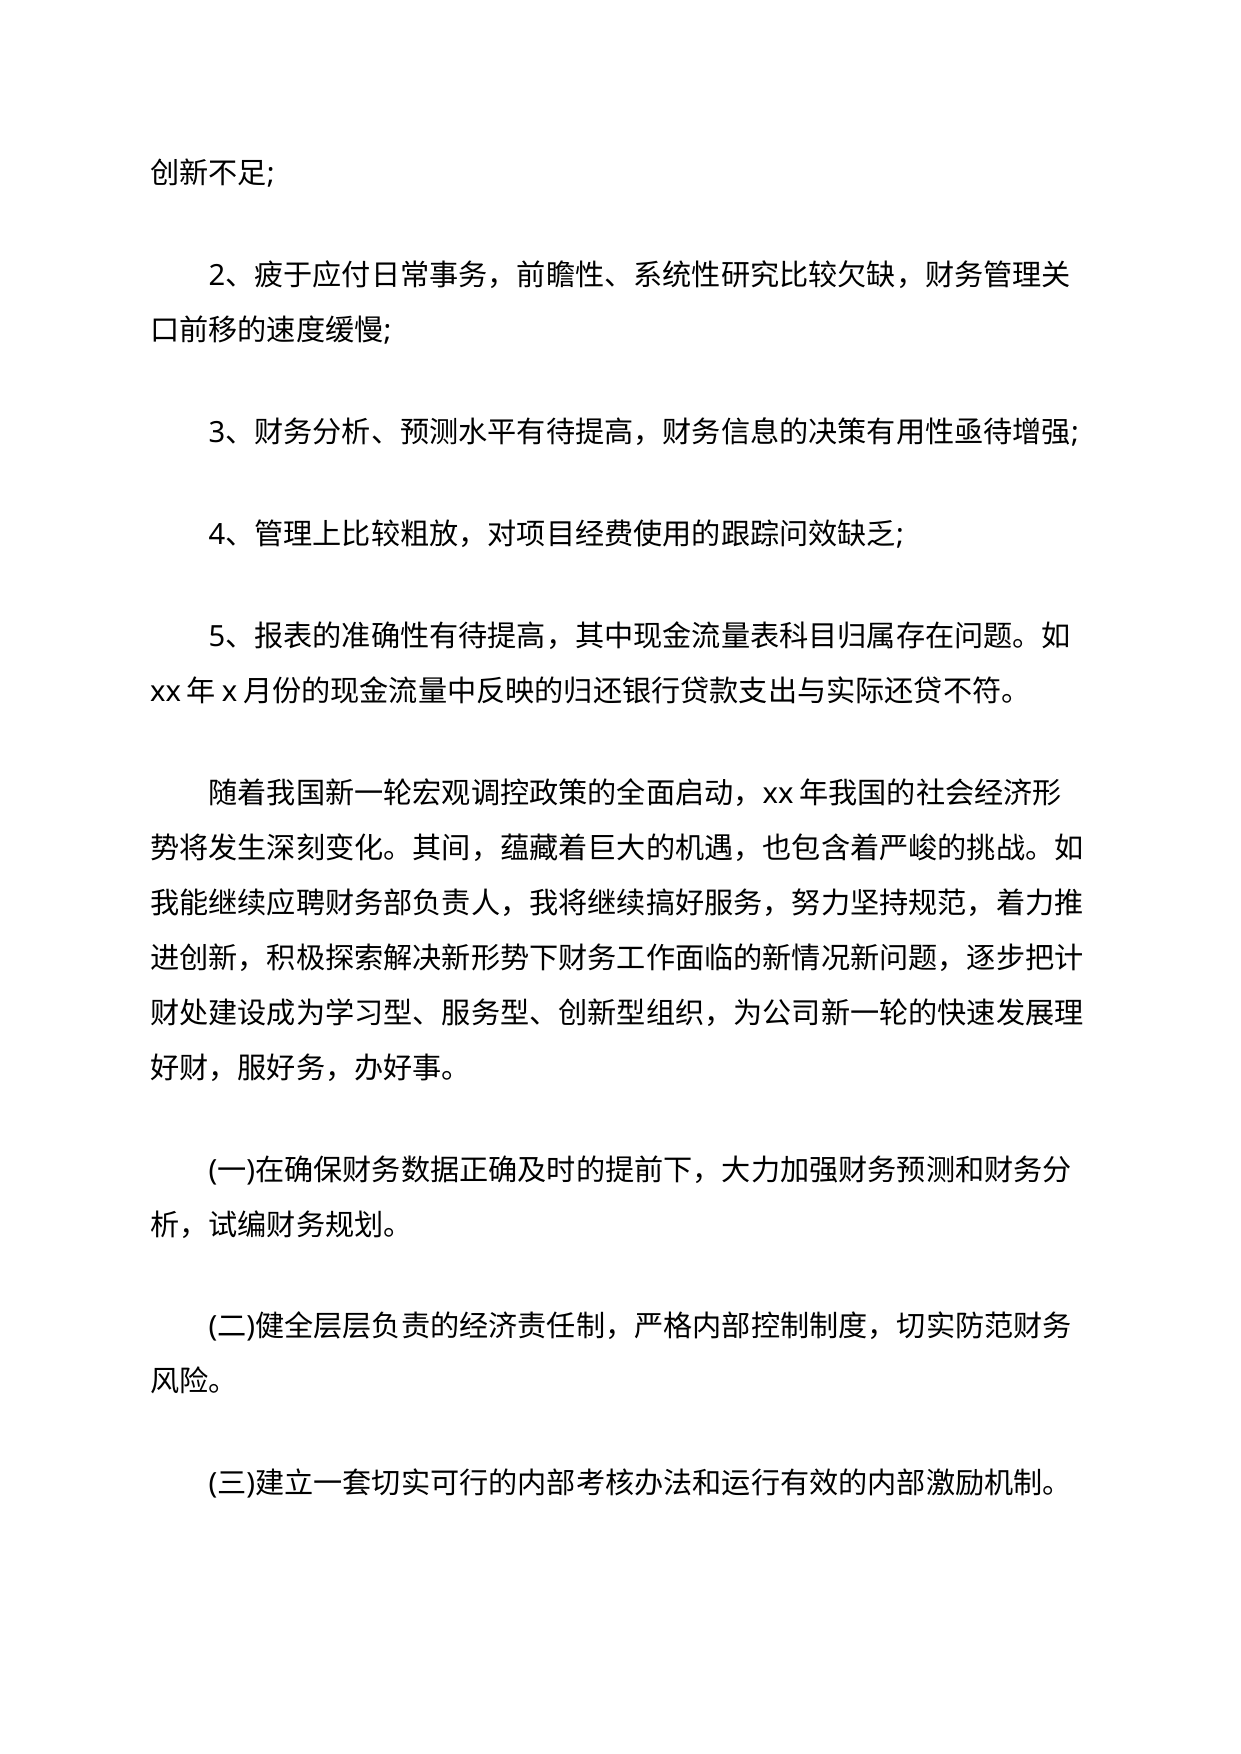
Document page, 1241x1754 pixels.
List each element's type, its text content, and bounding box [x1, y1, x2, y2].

text 4、管理上比较粗放，对项目经费使用的跟踪问效缺乏; [150, 511, 1090, 553]
text (二)健全层层负责的经济责任制，严格内部控制制度，切实防范财务风险。 [150, 1303, 1090, 1400]
text 2、疲于应付日常事务，前瞻性、系统性研究比较欠缺，财务管理关口前移的速度缓慢; [150, 252, 1090, 349]
text (一)在确保财务数据正确及时的提前下，大力加强财务预测和财务分析，试编财务规划。 [150, 1146, 1090, 1243]
text 3、财务分析、预测水平有待提高，财务信息的决策有用性亟待增强; [150, 409, 1090, 451]
text 随着我国新一轮宏观调控政策的全面启动，xx年我国的社会经济形势将发生深刻变化。其间，蕴藏着巨大的机遇，也包含着严峻的挑战。如我能继续应聘财务部负责人，我将继续搞好服务，努力坚持规范，着力推进创新，积极探索解决新形势下财务工作面临的新情况新问题，逐步把计财处建设成为学习型、服务型、创新型组织，为公司新一轮的快速发展理好财，服好务，办好事。 [150, 770, 1090, 1087]
text (三)建立一套切实可行的内部考核办法和运行有效的内部激励机制。 [150, 1460, 1090, 1502]
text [150, 150, 1090, 192]
text 5、报表的准确性有待提高，其中现金流量表科目归属存在问题。如xx年x月份的现金流量中反映的归还银行贷款支出与实际还贷不符。 [150, 613, 1090, 710]
